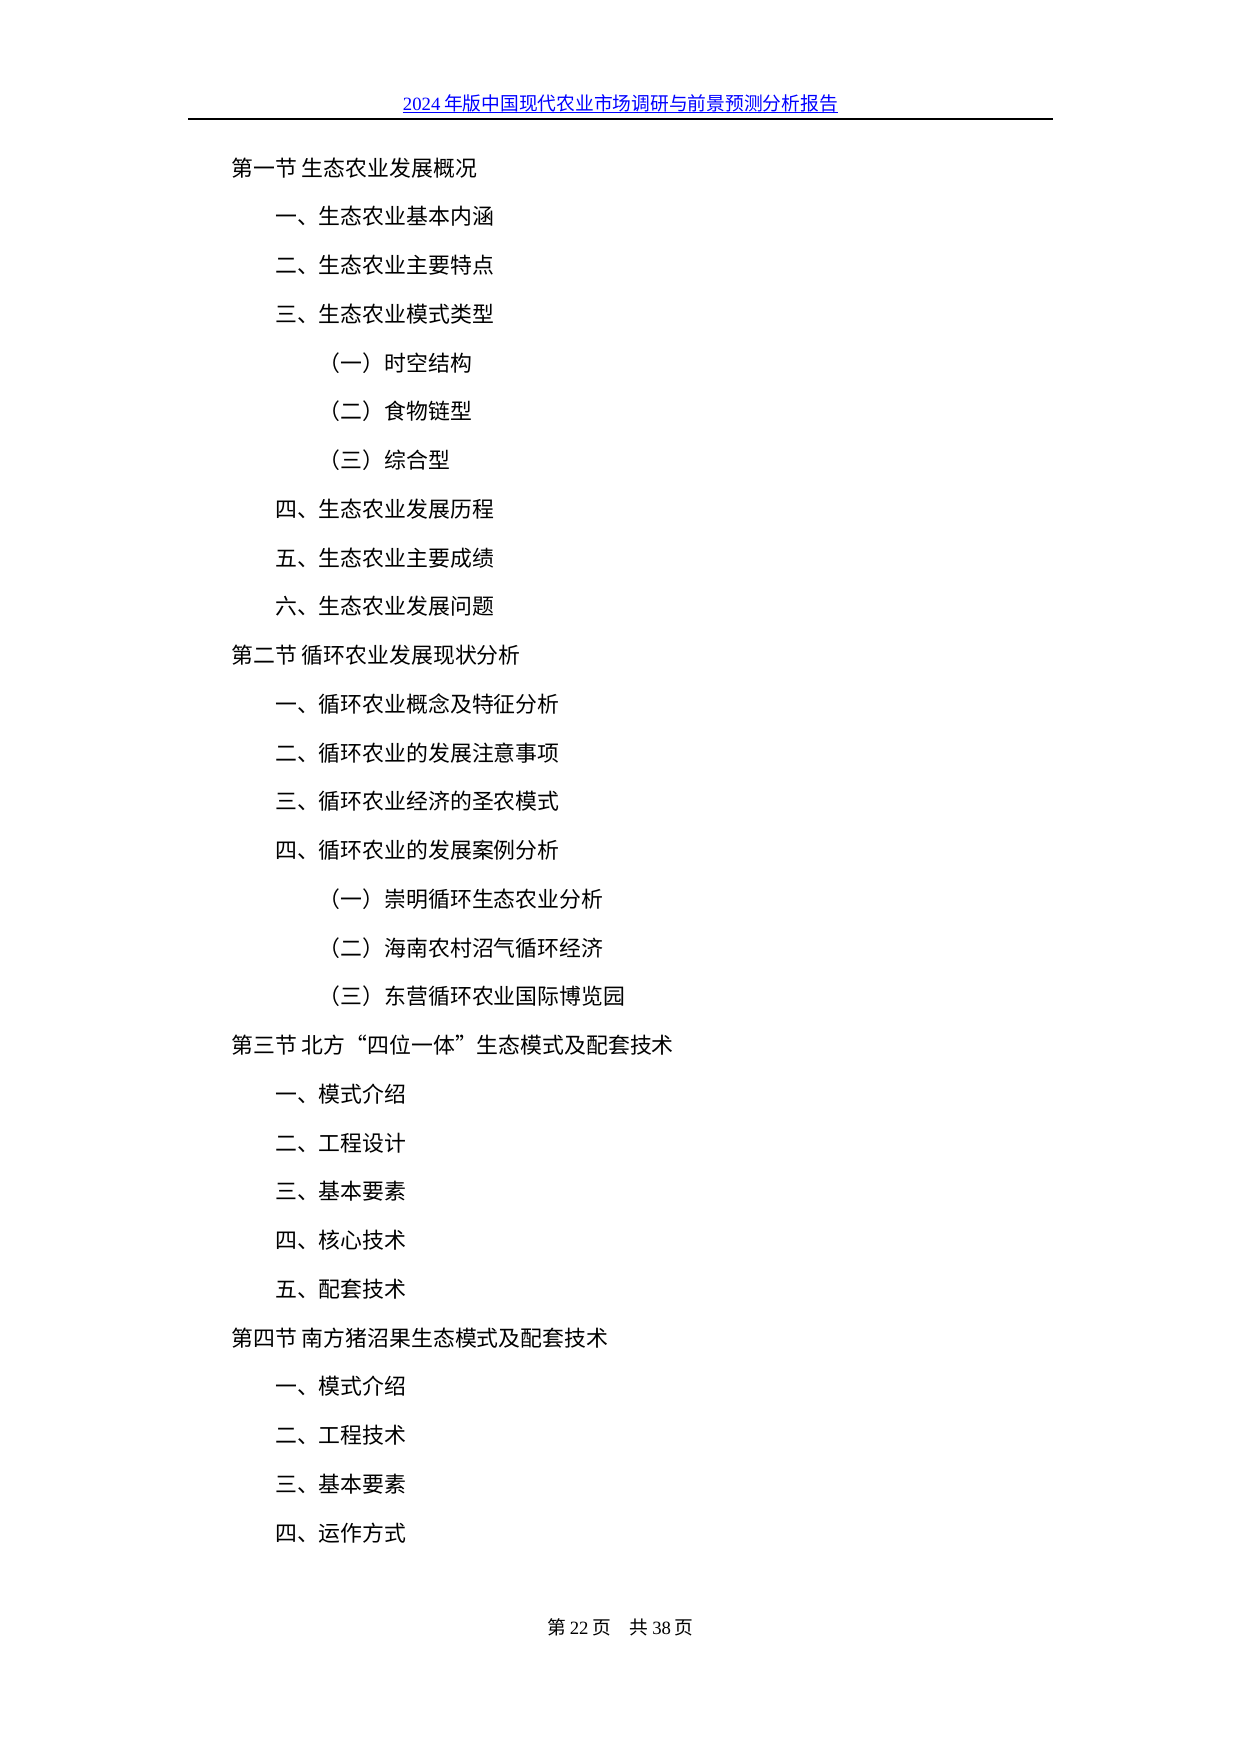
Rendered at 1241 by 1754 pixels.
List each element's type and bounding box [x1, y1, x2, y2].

text [187, 150, 1053, 1548]
